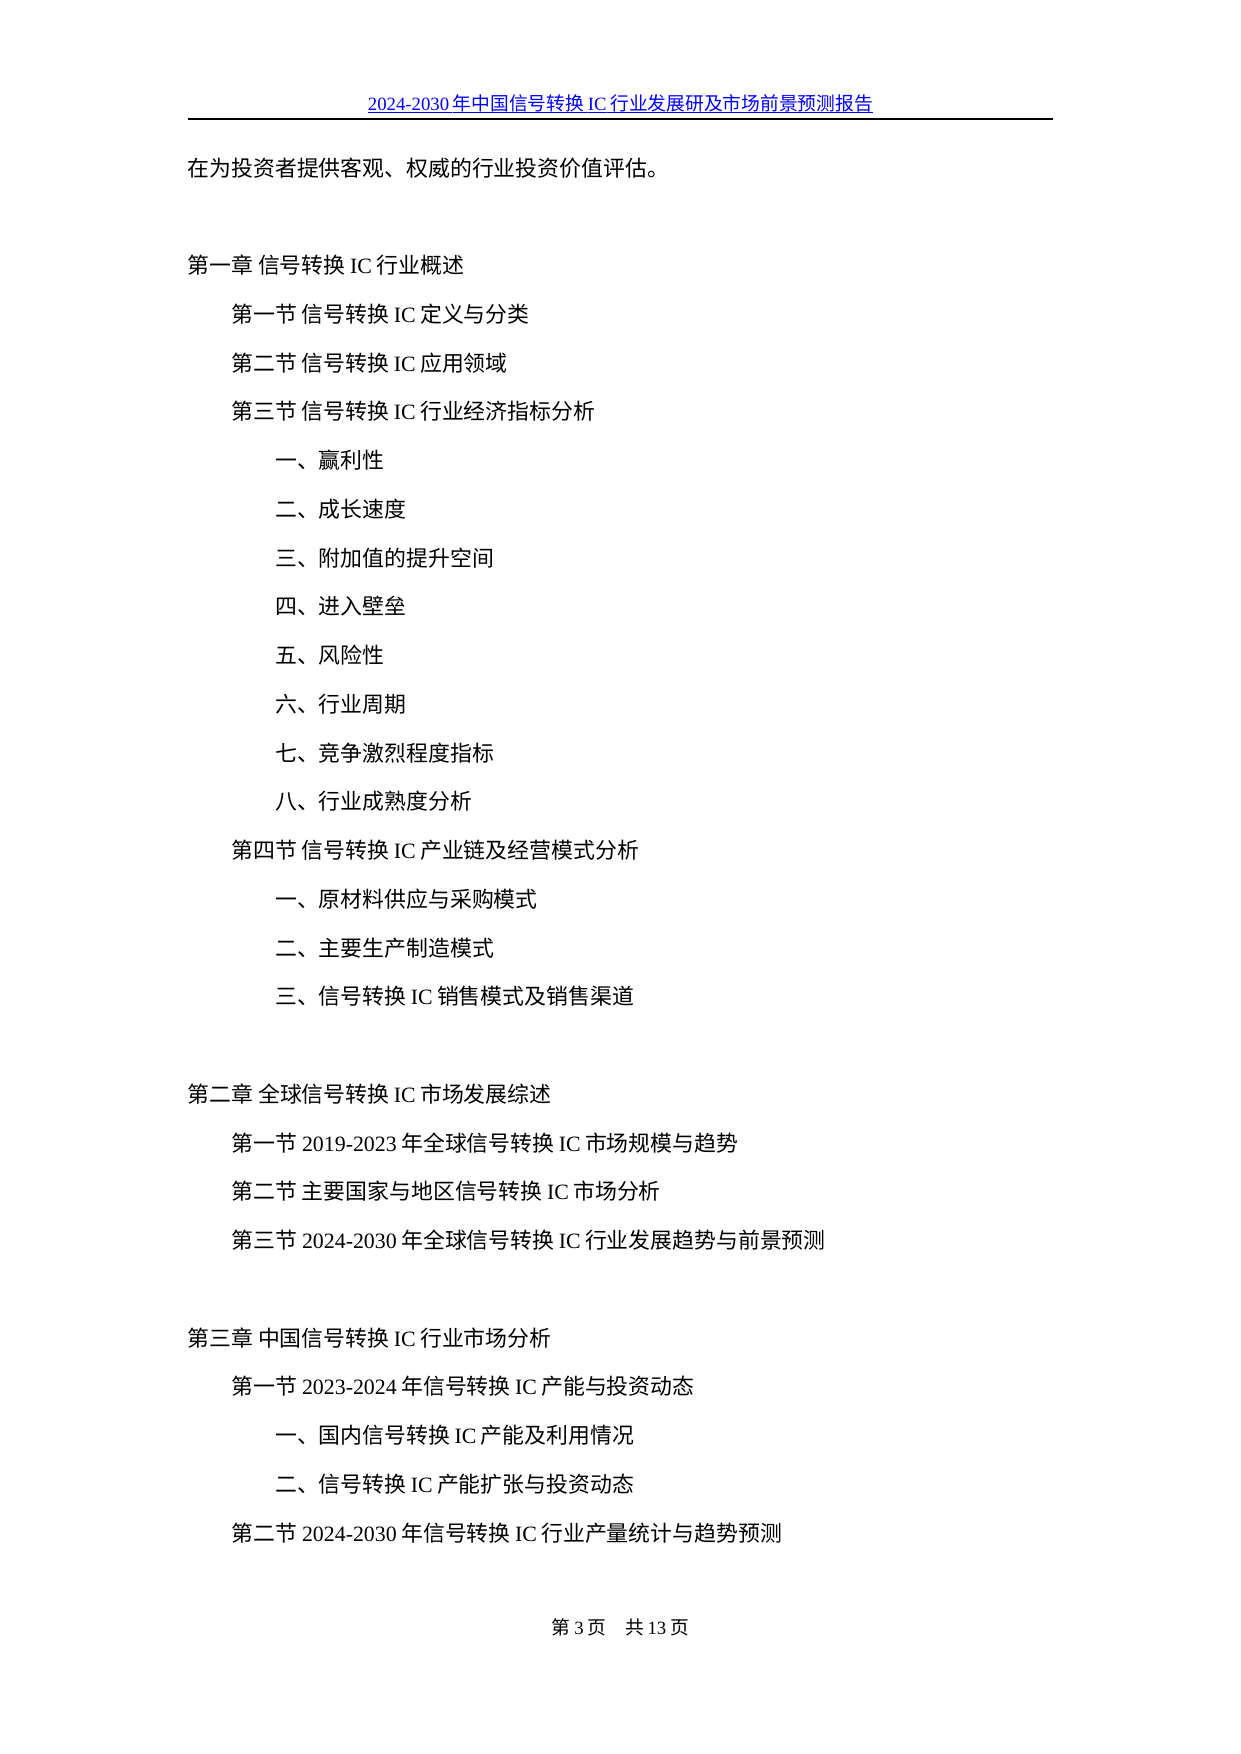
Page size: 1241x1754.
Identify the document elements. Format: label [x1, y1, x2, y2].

text [187, 150, 1053, 1548]
